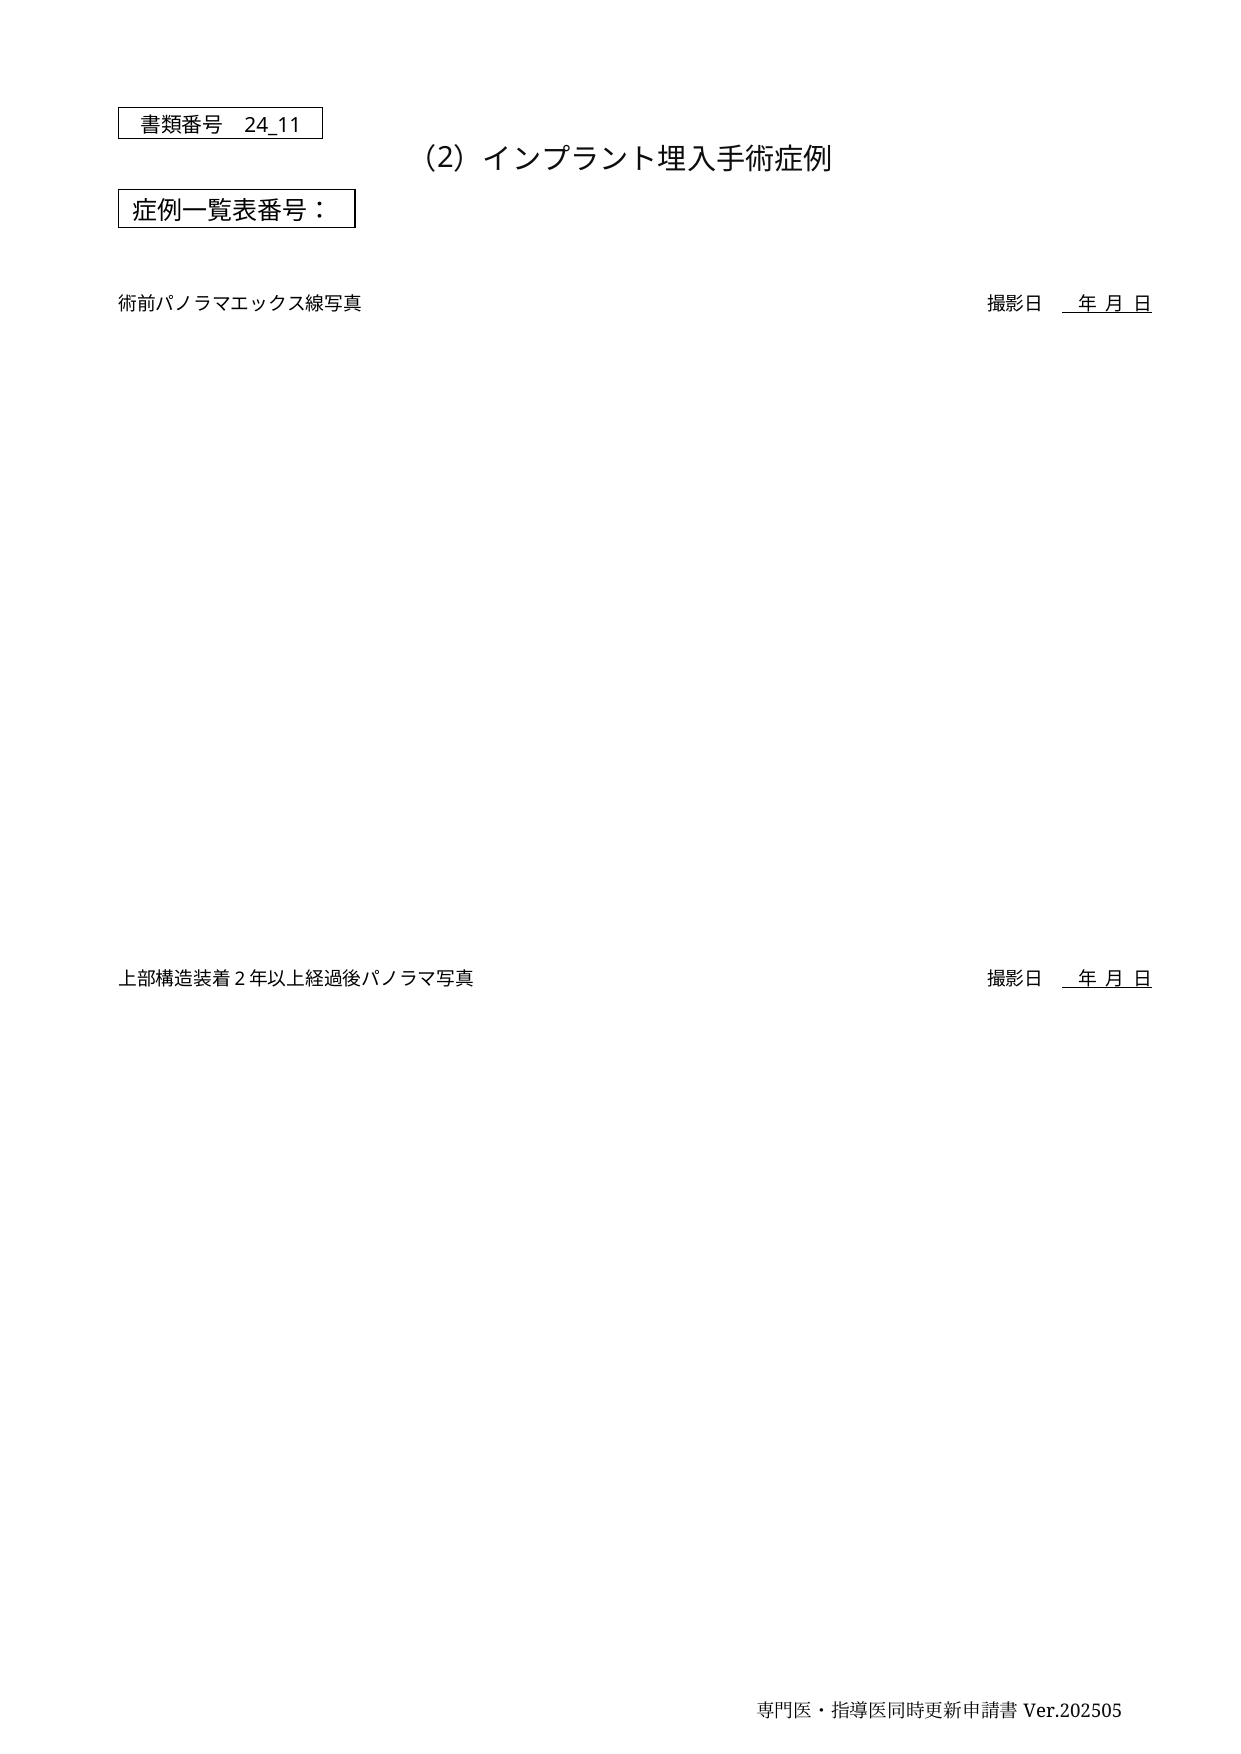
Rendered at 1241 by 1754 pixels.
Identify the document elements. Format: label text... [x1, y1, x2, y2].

text 術前パノラマエックス線写真 撮影日 年 月 日 [118, 283, 1122, 321]
text 書類番号 24_11 [118, 104, 1122, 142]
text 上部構造装着2年以上経過後パノラマ写真 撮影日 年 月 日 [118, 958, 1122, 996]
text （2）インプラント埋入手術症例 [118, 142, 1122, 171]
text 症例一覧表番号： [118, 171, 1122, 246]
